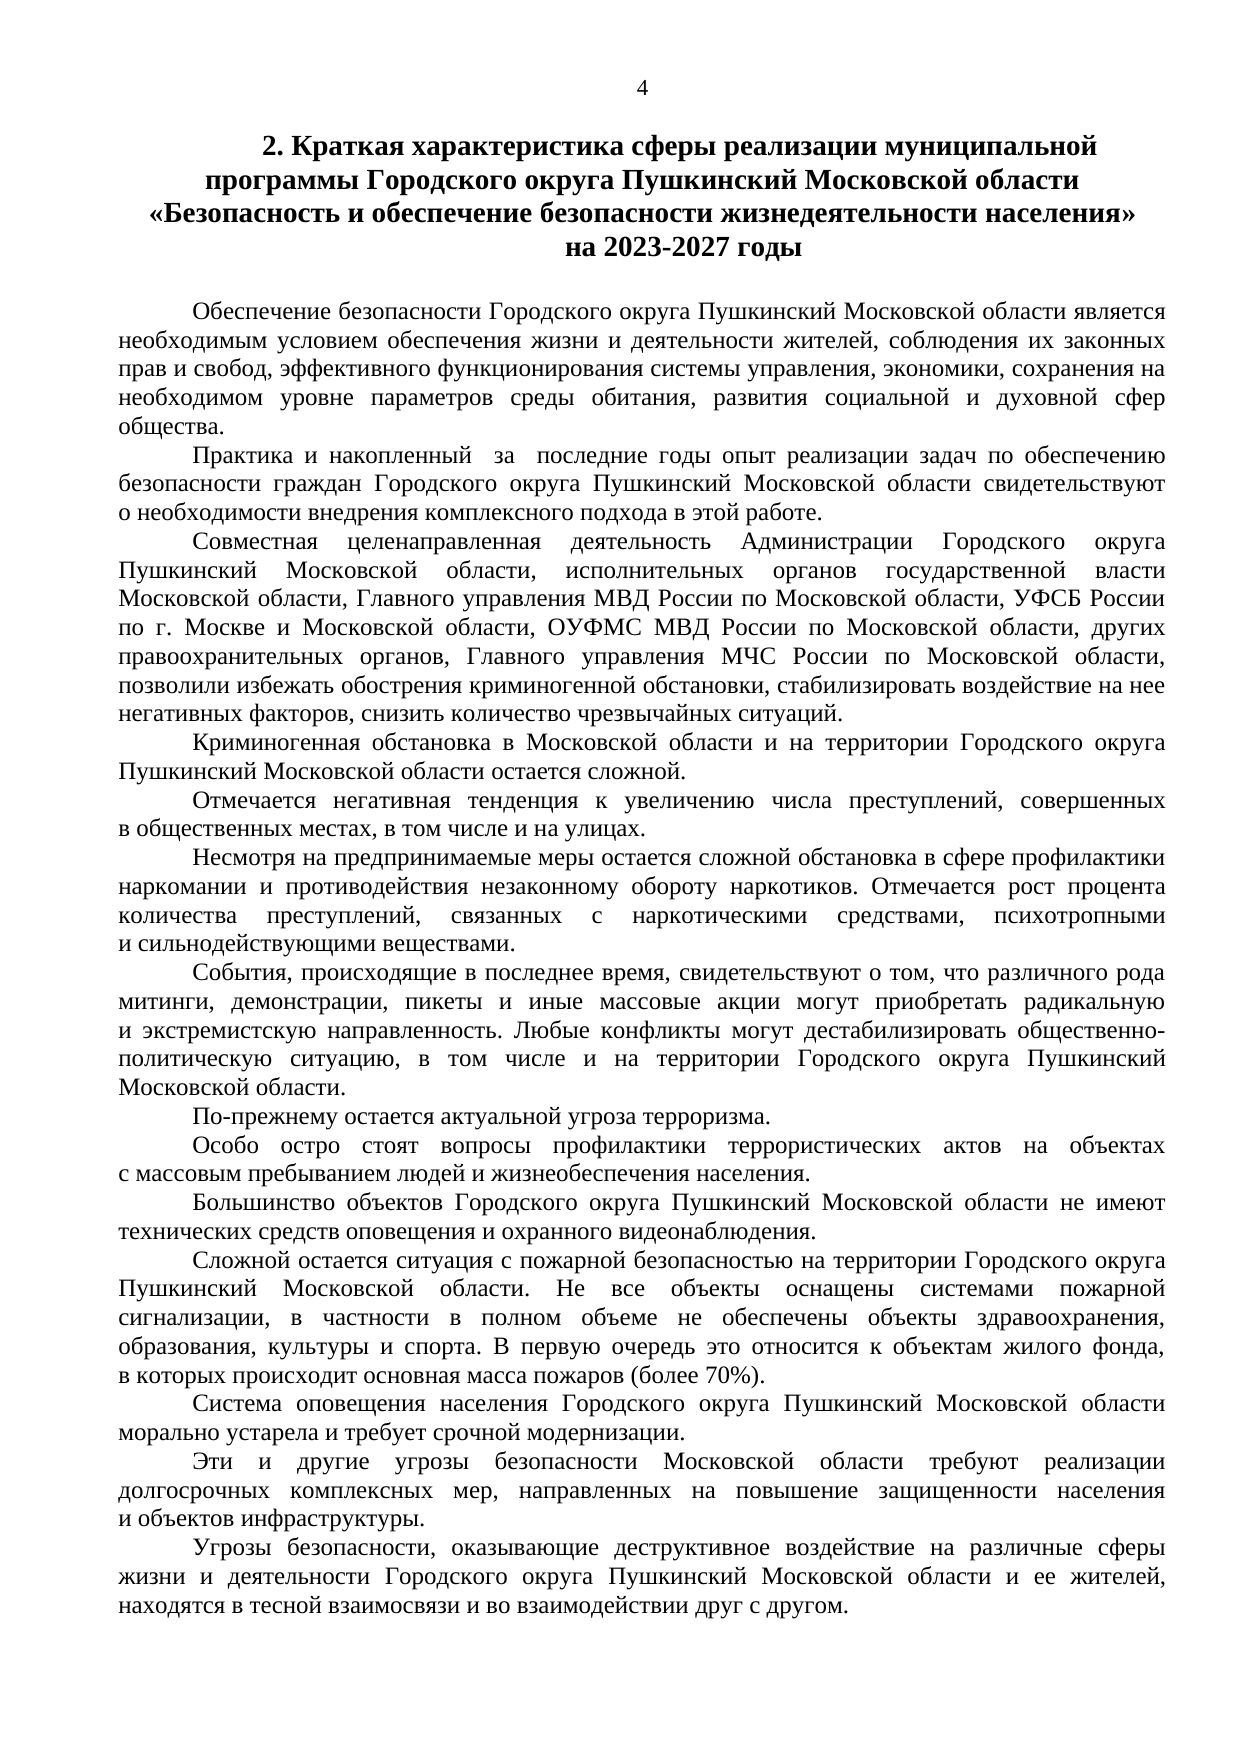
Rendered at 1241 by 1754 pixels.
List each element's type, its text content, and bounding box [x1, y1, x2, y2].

text Особо остро стоят вопросы профилактики террористических актов на объектах с массовым пребыванием людей и жизнеобеспечения населения. [118, 1130, 1167, 1187]
text Обеспечение безопасности Городского округа Пушкинский Московской области является необходимым условием обеспечения жизни и деятельности жителей, соблюдения их законных прав и свобод, эффективного функционирования системы управления, экономики, сохранения на необходимом уровне параметров среды обитания, развития социальной и духовной сфер общества. [118, 296, 1167, 440]
text События, происходящие в последнее время, свидетельствуют о том, что различного рода митинги, демонстрации, пикеты и иные массовые акции могут приобретать радикальную и экстремистскую направленность. Любые конфликты могут дестабилизировать общественно-политическую ситуацию, в том числе и на территории Городского округа Пушкинский Московской области. [118, 957, 1167, 1101]
text 2. Краткая характеристика сферы реализации муниципальной программы Городского округа Пушкинский Московской области «Безопасность и обеспечение безопасности жизнедеятельности населения» [118, 128, 1167, 229]
text Несмотря на предпринимаемые меры остается сложной обстановка в сфере профилактики наркомании и противодействия незаконному обороту наркотиков. Отмечается рост процента количества преступлений, связанных с наркотическими средствами, психотропными и сильнодействующими веществами. [118, 842, 1167, 957]
text Большинство объектов Городского округа Пушкинский Московской области не имеют технических средств оповещения и охранного видеонаблюдения. [118, 1187, 1167, 1245]
text По-прежнему остается актуальной угроза терроризма. [118, 1101, 1167, 1130]
text Отмечается негативная тенденция к увеличению числа преступлений, совершенных в общественных местах, в том числе и на улицах. [118, 785, 1167, 842]
text Совместная целенаправленная деятельность Администрации Городского округа Пушкинский Московской области, исполнительных органов государственной власти Московской области, Главного управления МВД России по Московской области, УФСБ России по г. Москве и Московской области, ОУФМС МВД России по Московской области, других правоохранительных органов, Главного управления МЧС России по Московской области, позволили избежать обострения криминогенной обстановки, стабилизировать воздействие на нее негативных факторов, снизить количество чрезвычайных ситуаций. [118, 526, 1167, 727]
text на 2023-2027 годы [118, 229, 1167, 262]
text Сложной остается ситуация с пожарной безопасностью на территории Городского округа Пушкинский Московской области. Не все объекты оснащены системами пожарной сигнализации, в частности в полном объеме не обеспечены объекты здравоохранения, образования, культуры и спорта. В первую очередь это относится к объектам жилого фонда, в которых происходит основная масса пожаров (более 70%). [118, 1245, 1167, 1388]
text Угрозы безопасности, оказывающие деструктивное воздействие на различные сферы жизни и деятельности Городского округа Пушкинский Московской области и ее жителей, находятся в тесной взаимосвязи и во взаимодействии друг с другом. [118, 1532, 1167, 1618]
text Система оповещения населения Городского округа Пушкинский Московской области морально устарела и требует срочной модернизации. [118, 1388, 1167, 1446]
text Эти и другие угрозы безопасности Московской области требуют реализации долгосрочных комплексных мер, направленных на повышение защищенности населения и объектов инфраструктуры. [118, 1446, 1167, 1532]
text Криминогенная обстановка в Московской области и на территории Городского округа Пушкинский Московской области остается сложной. [118, 727, 1167, 785]
text Практика и накопленный за последние годы опыт реализации задач по обеспечению безопасности граждан Городского округа Пушкинский Московской области свидетельствуют о необходимости внедрения комплексного подхода в этой работе. [118, 440, 1167, 526]
